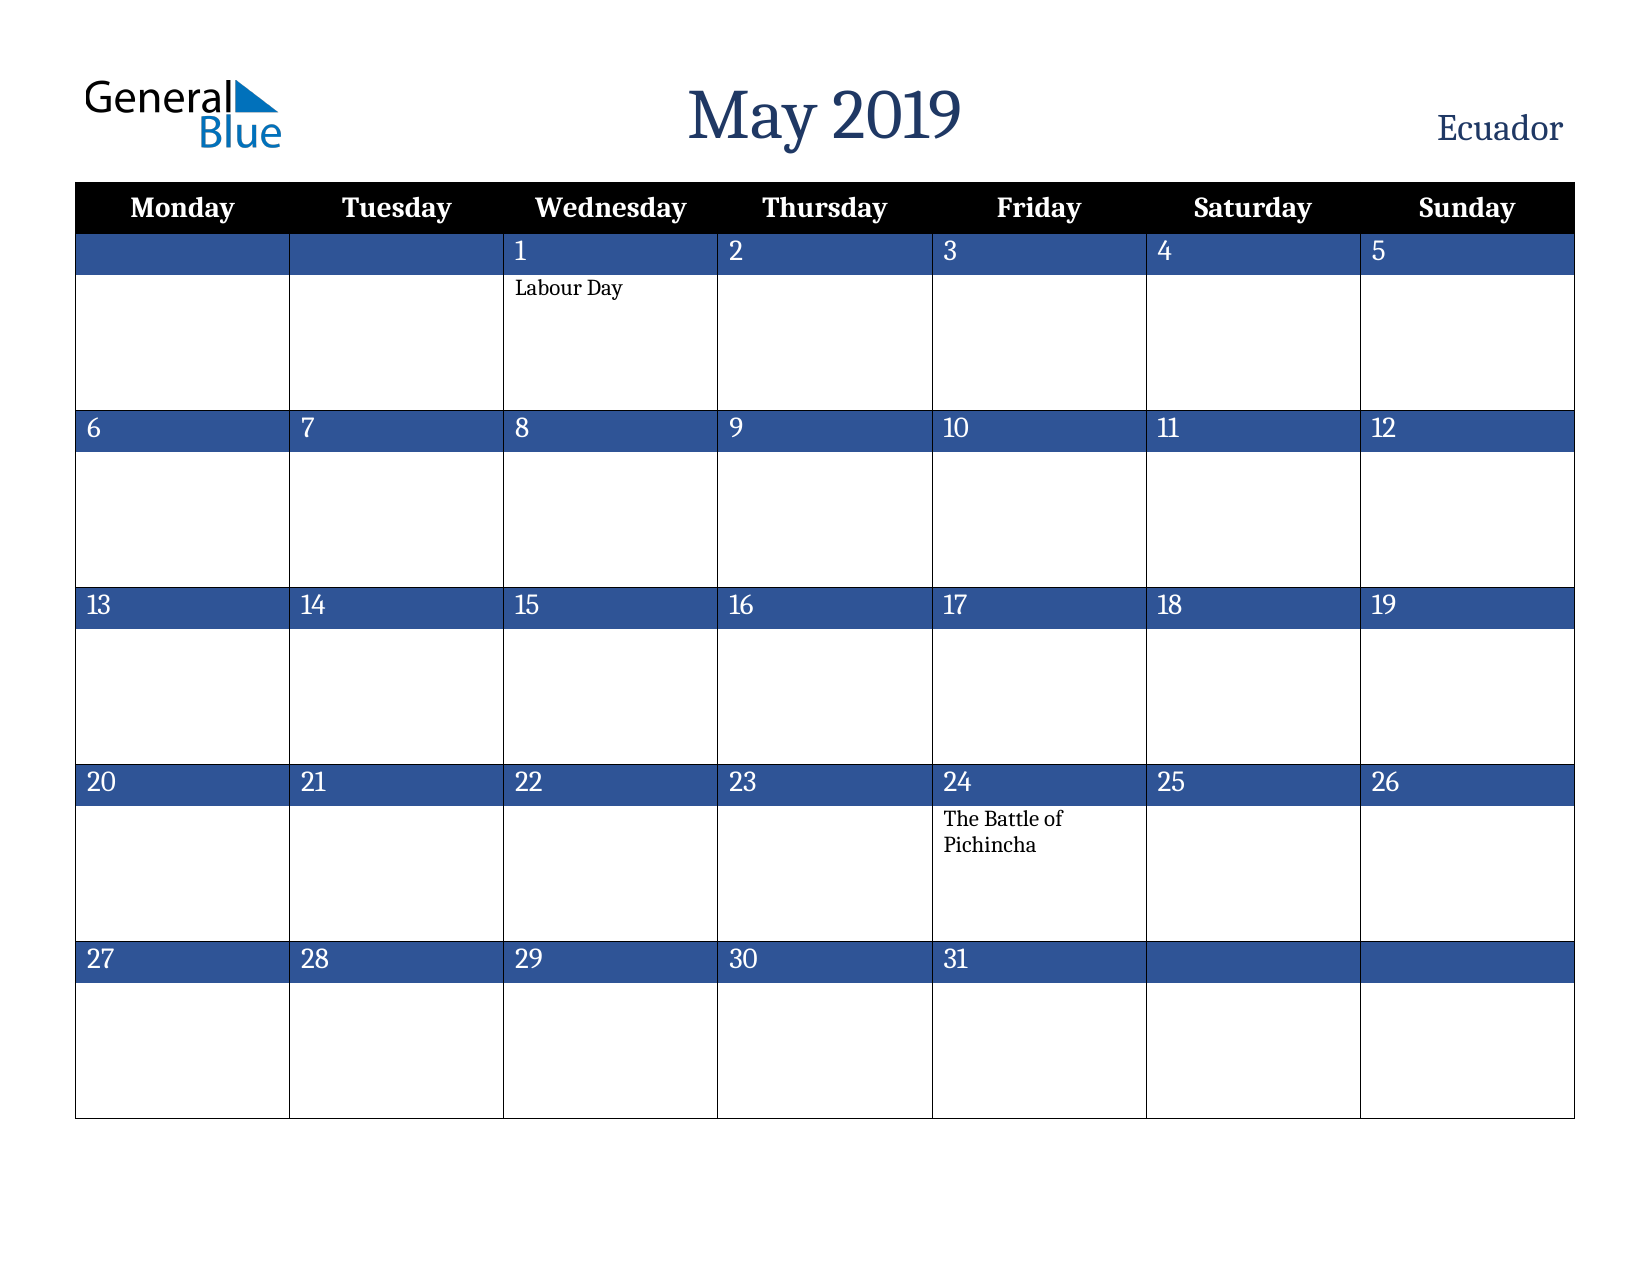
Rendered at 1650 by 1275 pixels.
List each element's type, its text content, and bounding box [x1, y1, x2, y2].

table_cell Friday [933, 183, 1146, 233]
table_cell 13 [76, 588, 289, 629]
table_cell [1147, 806, 1360, 941]
table_cell [933, 629, 1146, 764]
table_cell [718, 275, 932, 410]
table_cell [76, 234, 289, 275]
table_cell 18 [1147, 588, 1360, 629]
table_cell 21 [290, 765, 503, 806]
table_cell Tuesday [290, 183, 503, 233]
table_cell [290, 452, 503, 587]
table_cell [1147, 983, 1360, 1118]
table_cell The Battle of Pichincha [933, 806, 1146, 941]
table_cell 19 [1361, 588, 1574, 629]
table_cell [1147, 275, 1360, 410]
table_cell [718, 452, 932, 587]
table_cell [1361, 806, 1574, 941]
table_cell 29 [504, 942, 717, 983]
table_cell 6 [76, 411, 289, 452]
table_header [76, 75, 503, 182]
table_cell [290, 629, 503, 764]
table_cell Wednesday [504, 183, 717, 233]
table_cell 22 [504, 765, 717, 806]
table_cell [76, 806, 289, 941]
table_cell 16 [718, 588, 932, 629]
table_cell 15 [504, 588, 717, 629]
table_cell 28 [290, 942, 503, 983]
table_cell [76, 983, 289, 1118]
table_header Ecuador [1146, 75, 1574, 182]
table_cell Sunday [1361, 183, 1574, 233]
table_cell 17 [933, 588, 1146, 629]
table_cell [1361, 942, 1574, 983]
table_cell 26 [1361, 765, 1574, 806]
table_header May 2019 [504, 75, 1146, 182]
table_cell 27 [76, 942, 289, 983]
table_cell 3 [933, 234, 1146, 275]
table_cell [1147, 452, 1360, 587]
table_cell [933, 452, 1146, 587]
table_cell 1 [504, 234, 717, 275]
table_cell [290, 806, 503, 941]
table_cell [504, 629, 717, 764]
table_cell Saturday [1147, 183, 1360, 233]
table_cell 2 [718, 234, 932, 275]
table_cell [504, 983, 717, 1118]
table_cell [290, 234, 503, 275]
table_cell 11 [1147, 411, 1360, 452]
picture [86, 80, 281, 148]
table_cell 9 [718, 411, 932, 452]
table_cell [504, 806, 717, 941]
table_cell [1361, 452, 1574, 587]
table_cell 7 [290, 411, 503, 452]
table_cell [718, 983, 932, 1118]
table_cell 25 [1147, 765, 1360, 806]
table_cell [933, 983, 1146, 1118]
table_cell Thursday [718, 183, 932, 233]
table_cell 31 [933, 942, 1146, 983]
table_cell [76, 275, 289, 410]
table_cell [1361, 275, 1574, 410]
table_cell 14 [290, 588, 503, 629]
table_cell 23 [718, 765, 932, 806]
table_cell Labour Day [504, 275, 717, 410]
table_cell [1361, 983, 1574, 1118]
table_cell [76, 452, 289, 587]
table_cell Monday [76, 183, 289, 233]
table_cell 4 [1147, 234, 1360, 275]
table_cell [290, 275, 503, 410]
table_cell 8 [504, 411, 717, 452]
table_cell [933, 275, 1146, 410]
table_cell [504, 452, 717, 587]
table_cell 24 [933, 765, 1146, 806]
table_cell [1361, 629, 1574, 764]
table_cell [718, 629, 932, 764]
table_cell [1147, 629, 1360, 764]
table_cell 20 [76, 765, 289, 806]
table_cell 12 [1361, 411, 1574, 452]
table_cell 30 [718, 942, 932, 983]
table_cell [76, 629, 289, 764]
table_cell 10 [933, 411, 1146, 452]
table_cell [1147, 942, 1360, 983]
table_cell 5 [1361, 234, 1574, 275]
table_cell [718, 806, 932, 941]
table_cell [290, 983, 503, 1118]
